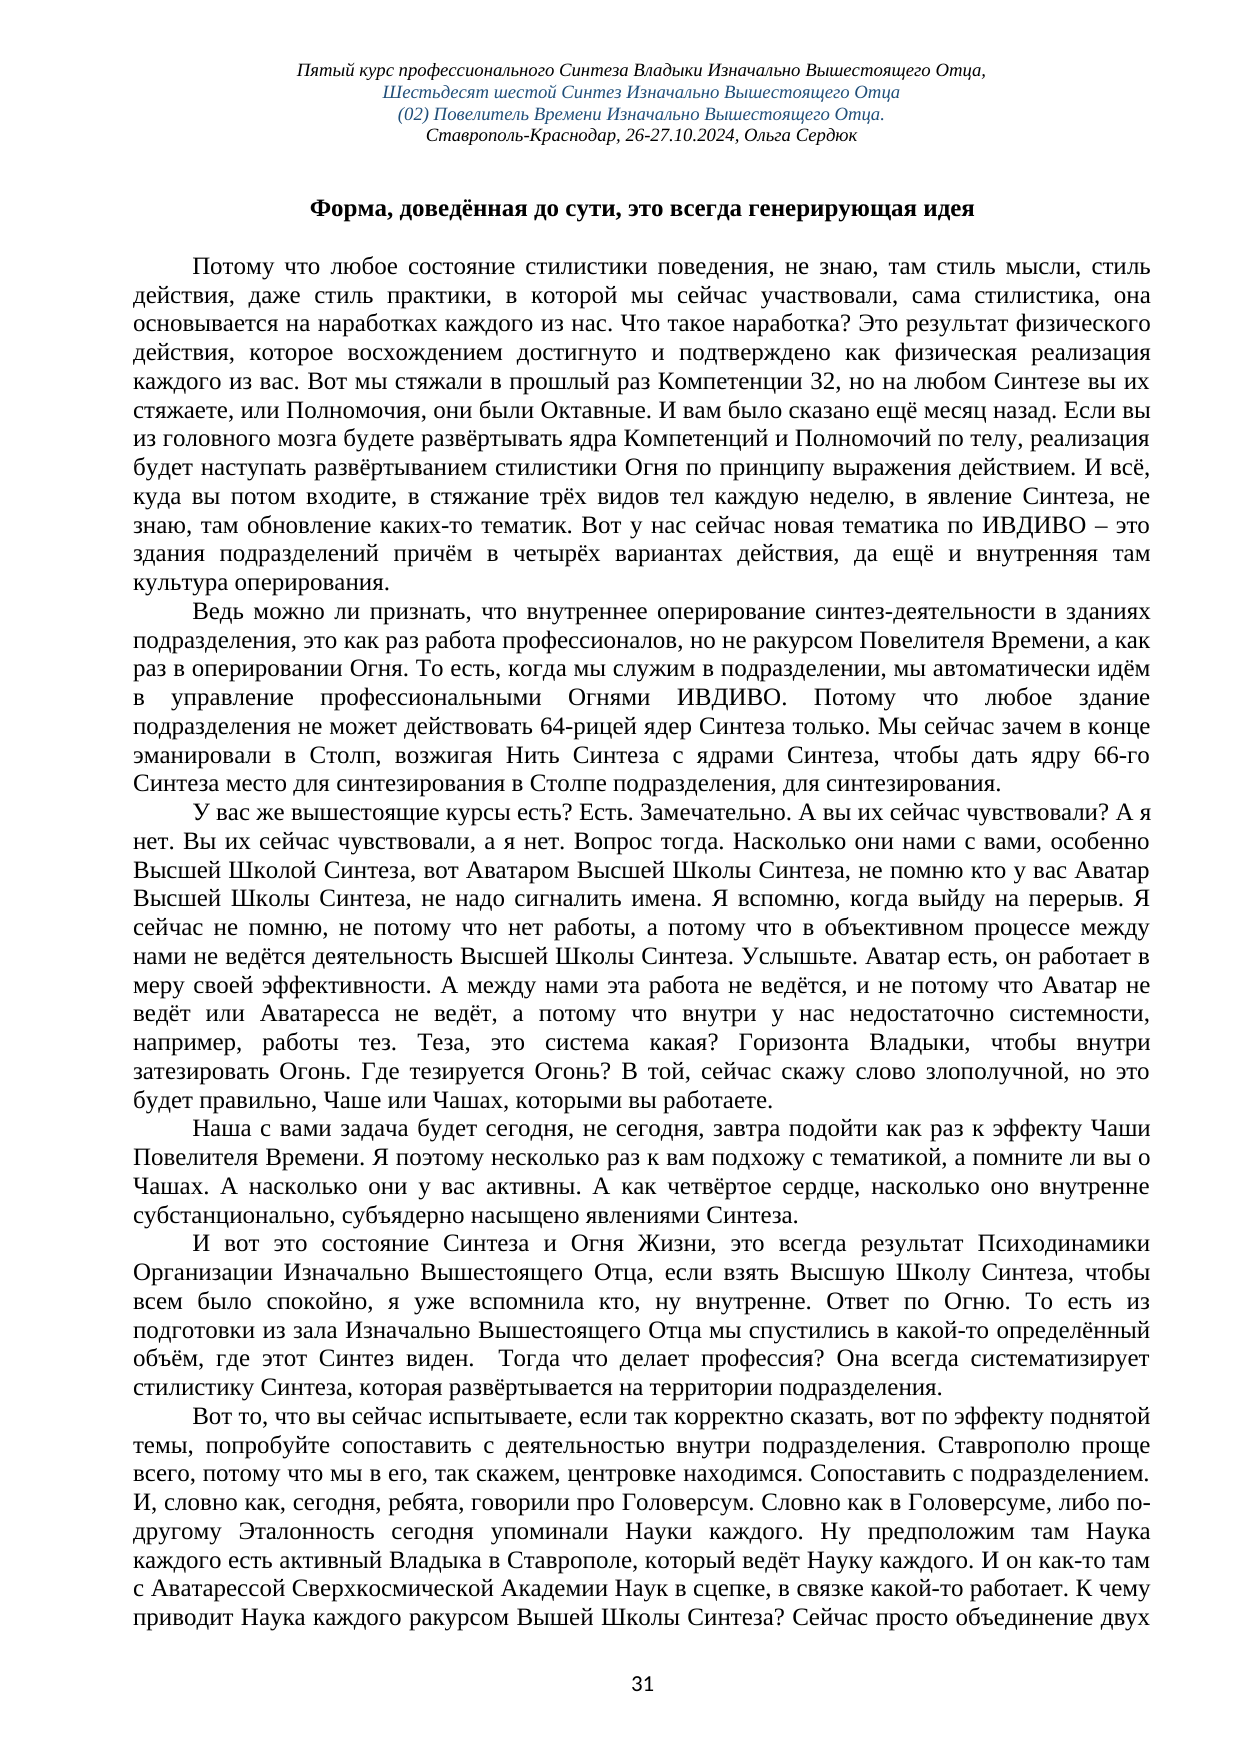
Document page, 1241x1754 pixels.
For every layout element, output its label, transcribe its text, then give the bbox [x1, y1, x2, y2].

text У вас же вышестоящие курсы есть? Есть. Замечательно. А вы их сейчас чувствовали? А я нет. Вы их сейчас чувствовали, а я нет. Вопрос тогда. Насколько они нами с вами, особенно Высшей Школой Синтеза, вот Аватаром Высшей Школы Синтеза, не помню кто у вас Аватар Высшей Школы Синтеза, не надо сигналить имена. Я вспомню, когда выйду на перерыв. Я сейчас не помню, не потому что нет работы, а потому что в объективном процессе между нами не ведётся деятельность Высшей Школы Синтеза. Услышьте. Аватар есть, он работает в меру своей эффективности. А между нами эта работа не ведётся, и не потому что Аватар не ведёт или Аватаресса не ведёт, а потому что внутри у нас недостаточно системности, например, работы тез. Теза, это система какая? Горизонта Владыки, чтобы внутри затезировать Огонь. Где тезируется Огонь? В той, сейчас скажу слово злополучной, но это будет правильно, Чаше или Чашах, которыми вы работаете. [133, 797, 1152, 1113]
text Ведь можно ли признать, что внутреннее оперирование синтез-деятельности в зданиях подразделения, это как раз работа профессионалов, но не ракурсом Повелителя Времени, а как раз в оперировании Огня. То есть, когда мы служим в подразделении, мы автоматически идём в управление профессиональными Огнями ИВДИВО. Потому что любое здание подразделения не может действовать 64-рицей ядер Синтеза только. Мы сейчас зачем в конце эманировали в Столп, возжигая Нить Синтеза с ядрами Синтеза, чтобы дать ядру 66-го Синтеза место для синтезирования в Столпе подразделения, для синтезирования. [133, 596, 1152, 797]
subtitle Форма, доведённая до сути, это всегда генерирующая идея [133, 193, 1152, 222]
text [133, 1401, 1152, 1631]
text Потому что любое состояние стилистики поведения, не знаю, там стиль мысли, стиль действия, даже стиль практики, в которой мы сейчас участвовали, сама стилистика, она основывается на наработках каждого из нас. Что такое наработка? Это результат физического действия, которое восхождением достигнуто и подтверждено как физическая реализация каждого из вас. Вот мы стяжали в прошлый раз Компетенции 32, но на любом Синтезе вы их стяжаете, или Полномочия, они были Октавные. И вам было сказано ещё месяц назад. Если вы из головного мозга будете развёртывать ядра Компетенций и Полномочий по телу, реализация будет наступать развёртыванием стилистики Огня по принципу выражения действием. И всё, куда вы потом входите, в стяжание трёх видов тел каждую неделю, в явление Синтеза, не знаю, там обновление каких-то тематик. Вот у нас сейчас новая тематика по ИВДИВО – это здания подразделений причём в четырёх вариантах действия, да ещё и внутренняя там культура оперирования. [133, 251, 1152, 596]
text Наша с вами задача будет сегодня, не сегодня, завтра подойти как раз к эффекту Чаши Повелителя Времени. Я поэтому несколько раз к вам подхожу с тематикой, а помните ли вы о Чашах. А насколько они у вас активны. А как четвёртое сердце, насколько оно внутренне субстанционально, субъядерно насыщено явлениями Синтеза. [133, 1113, 1152, 1228]
text И вот это состояние Синтеза и Огня Жизни, это всегда результат Психодинамики Организации Изначально Вышестоящего Отца, если взять Высшую Школу Синтеза, чтобы всем было спокойно, я уже вспомнила кто, ну внутренне. Ответ по Огню. То есть из подготовки из зала Изначально Вышестоящего Отца мы спустились в какой-то определённый объём, где этот Синтез виден. Тогда что делает профессия? Она всегда систематизирует стилистику Синтеза, которая развёртывается на территории подразделения. [133, 1228, 1152, 1401]
